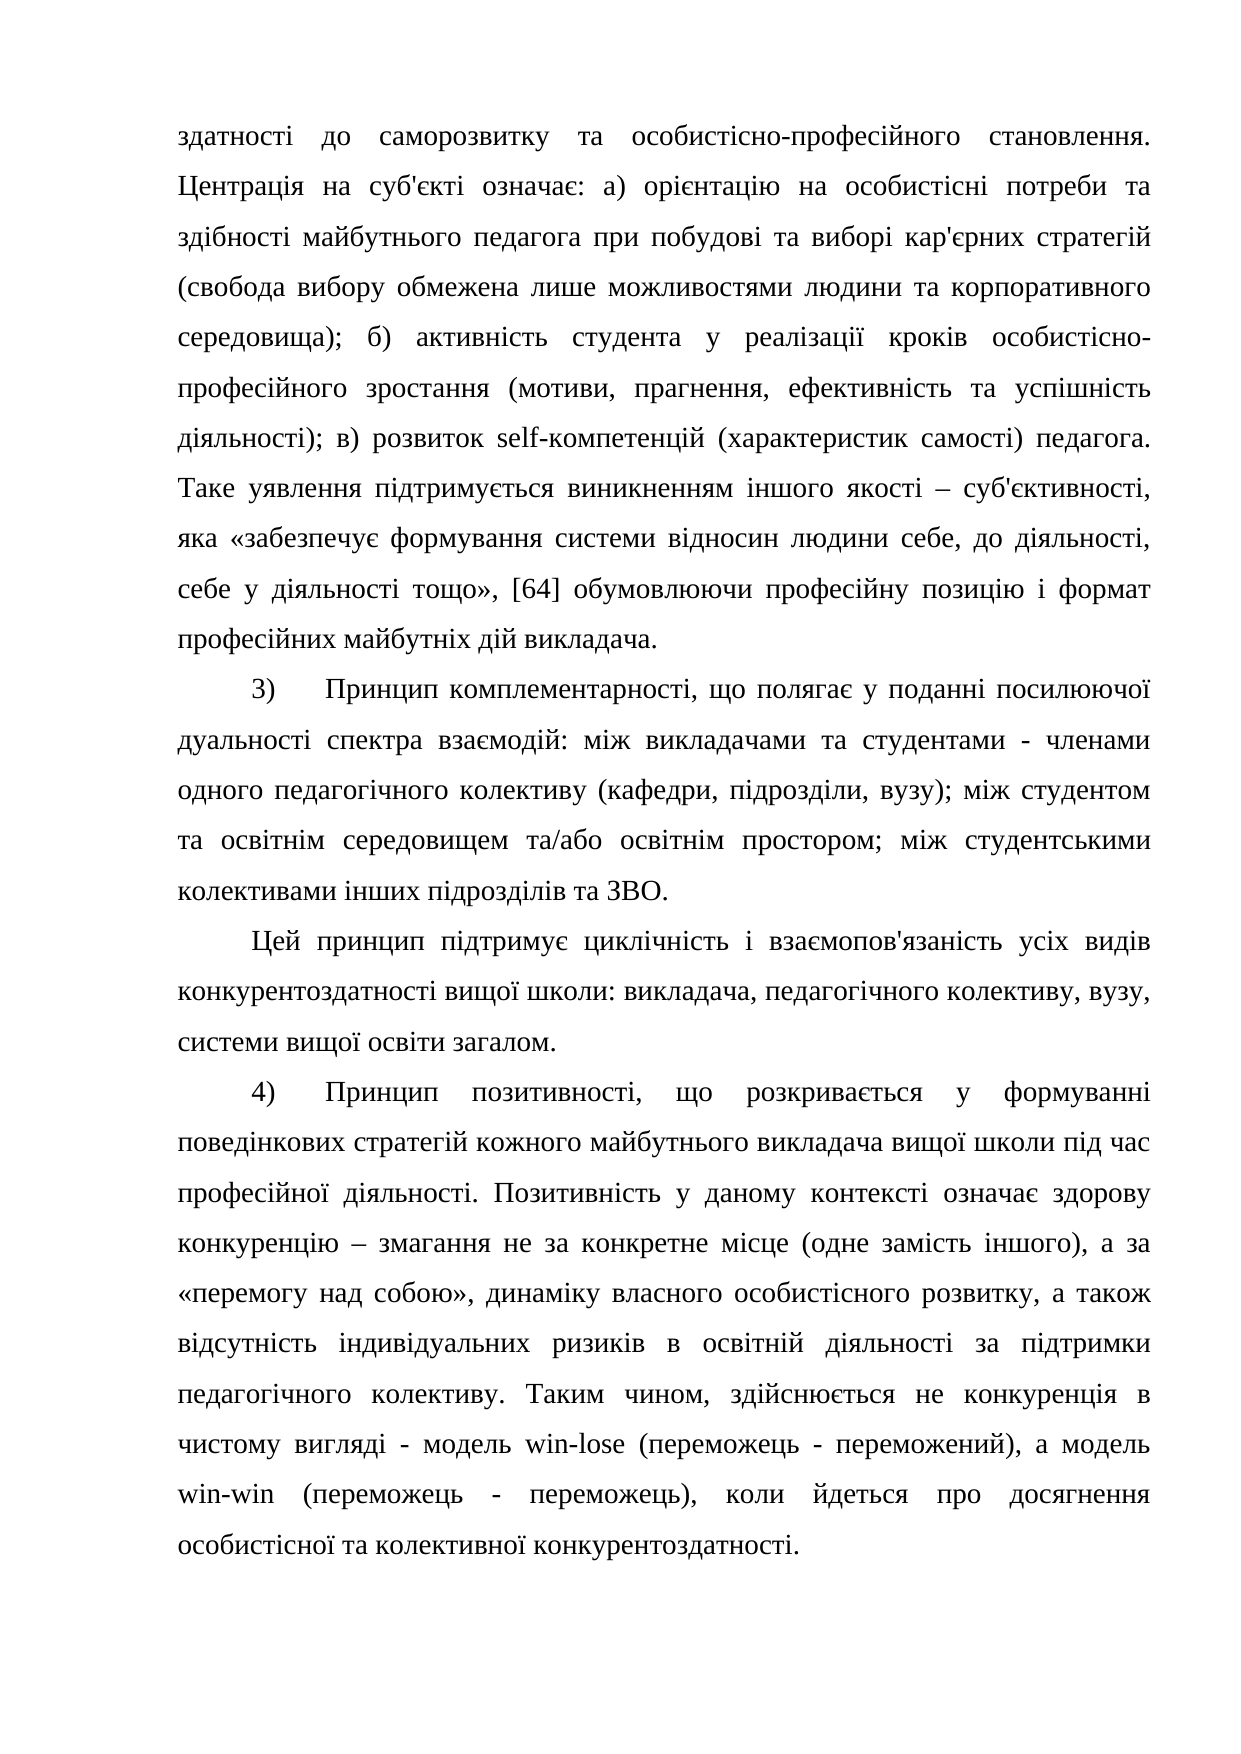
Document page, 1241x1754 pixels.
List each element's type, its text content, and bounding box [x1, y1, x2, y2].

text Цей принцип підтримує циклічність і взаємопов'язаність усіх видів конкурентоздатності вищої школи: викладача, педагогічного колективу, вузу, системи вищої освіти загалом. [177, 923, 1152, 1057]
text 3) Принцип комплементарності, що полягає у поданні посилюючої дуальності спектра взаємодій: між викладачами та студентами - членами одного педагогічного колективу (кафедри, підрозділи, вузу); між студентом та освітнім середовищем та/або освітнім простором; між студентськими колективами інших підрозділів та ЗВО. [177, 672, 1152, 906]
text 4) Принцип позитивності, що розкривається у формуванні поведінкових стратегій кожного майбутнього викладача вищої школи під час професійної діяльності. Позитивність у даному контексті означає здорову конкуренцію – змагання не за конкретне місце (одне замість іншого), а за «перемогу над собою», динаміку власного особистісного розвитку, а також відсутність індивідуальних ризиків в освітній діяльності за підтримки педагогічного колективу. Таким чином, здійснюється не конкуренція в чистому вигляді - модель win-lose (переможець - переможений), а модель win-win (переможець - переможець), коли йдеться про досягнення особистісної та колективної конкурентоздатності. [177, 1074, 1152, 1560]
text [177, 118, 1152, 655]
